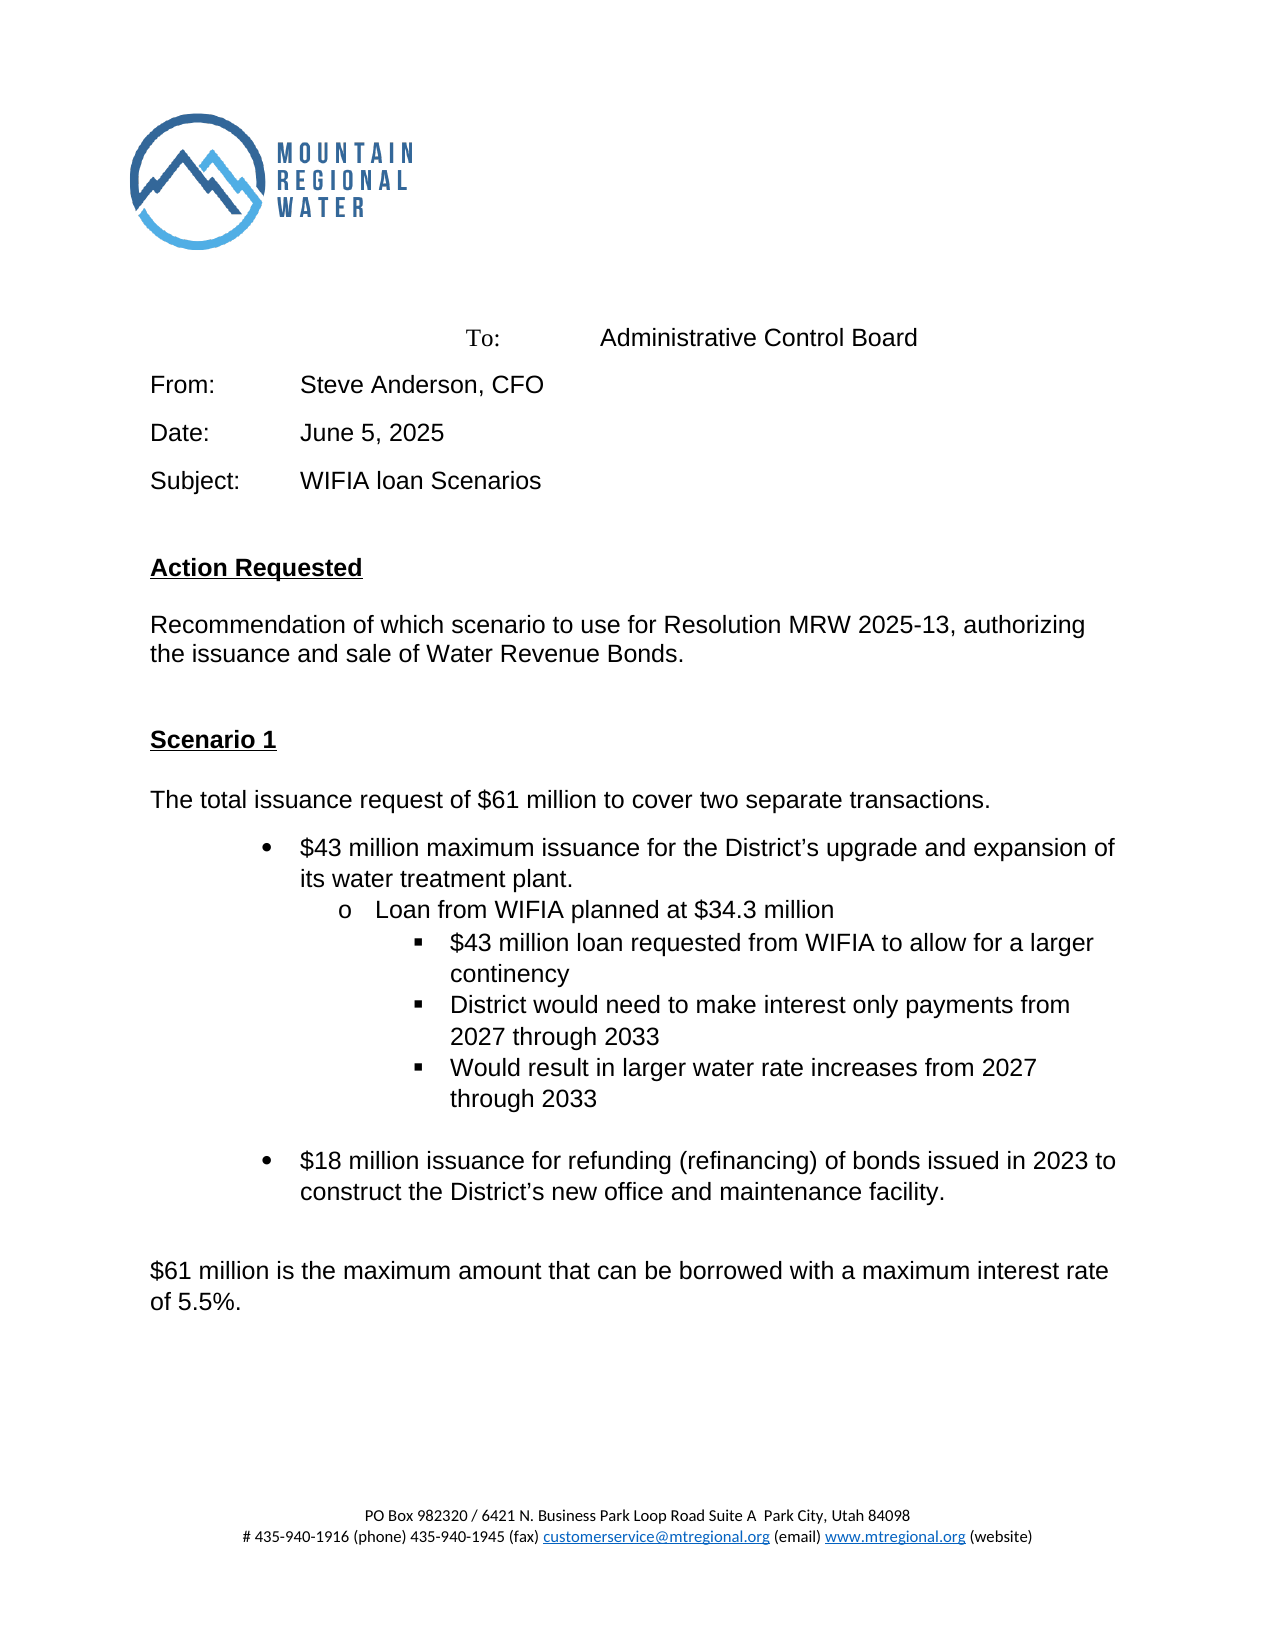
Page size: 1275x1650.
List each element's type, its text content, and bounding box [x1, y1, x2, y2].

text Scenario 1 [150, 725, 1125, 754]
text Recommendation of which scenario to use for Resolution MRW 2025-13, authorizing the issuance and sale of Water Revenue Bonds. [150, 610, 1125, 668]
text $61 million is the maximum amount that can be borrowed with a maximum interest rate of 5.5%. [150, 1256, 1125, 1315]
text From: Steve Anderson, CFO [150, 371, 1125, 399]
text Action Requested [150, 553, 1125, 581]
text Subject: WIFIA loan Scenarios [150, 466, 1125, 495]
picture [81, 0, 447, 366]
list $43 million loan requested from WIFIA to allow for a larger continency [412, 928, 1125, 988]
list $43 million maximum issuance for the District’s upgrade and expansion of its water treatment plant. [262, 833, 1125, 892]
text To: Administrative Control Board [150, 322, 1125, 351]
text The total issuance request of $61 million to cover two separate transactions. [150, 785, 1125, 814]
list $18 million issuance for refunding (refinancing) of bonds issued in 2023 to construct the District’s new office and maintenance facility. [262, 1146, 1125, 1206]
list District would need to make interest only payments from 2027 through 2033 [412, 990, 1125, 1050]
text Date: June 5, 2025 [150, 418, 1125, 447]
list Would result in larger water rate increases from 2027 through 2033 [412, 1052, 1125, 1112]
list Loan from WIFIA planned at $34.3 million [337, 895, 1125, 926]
